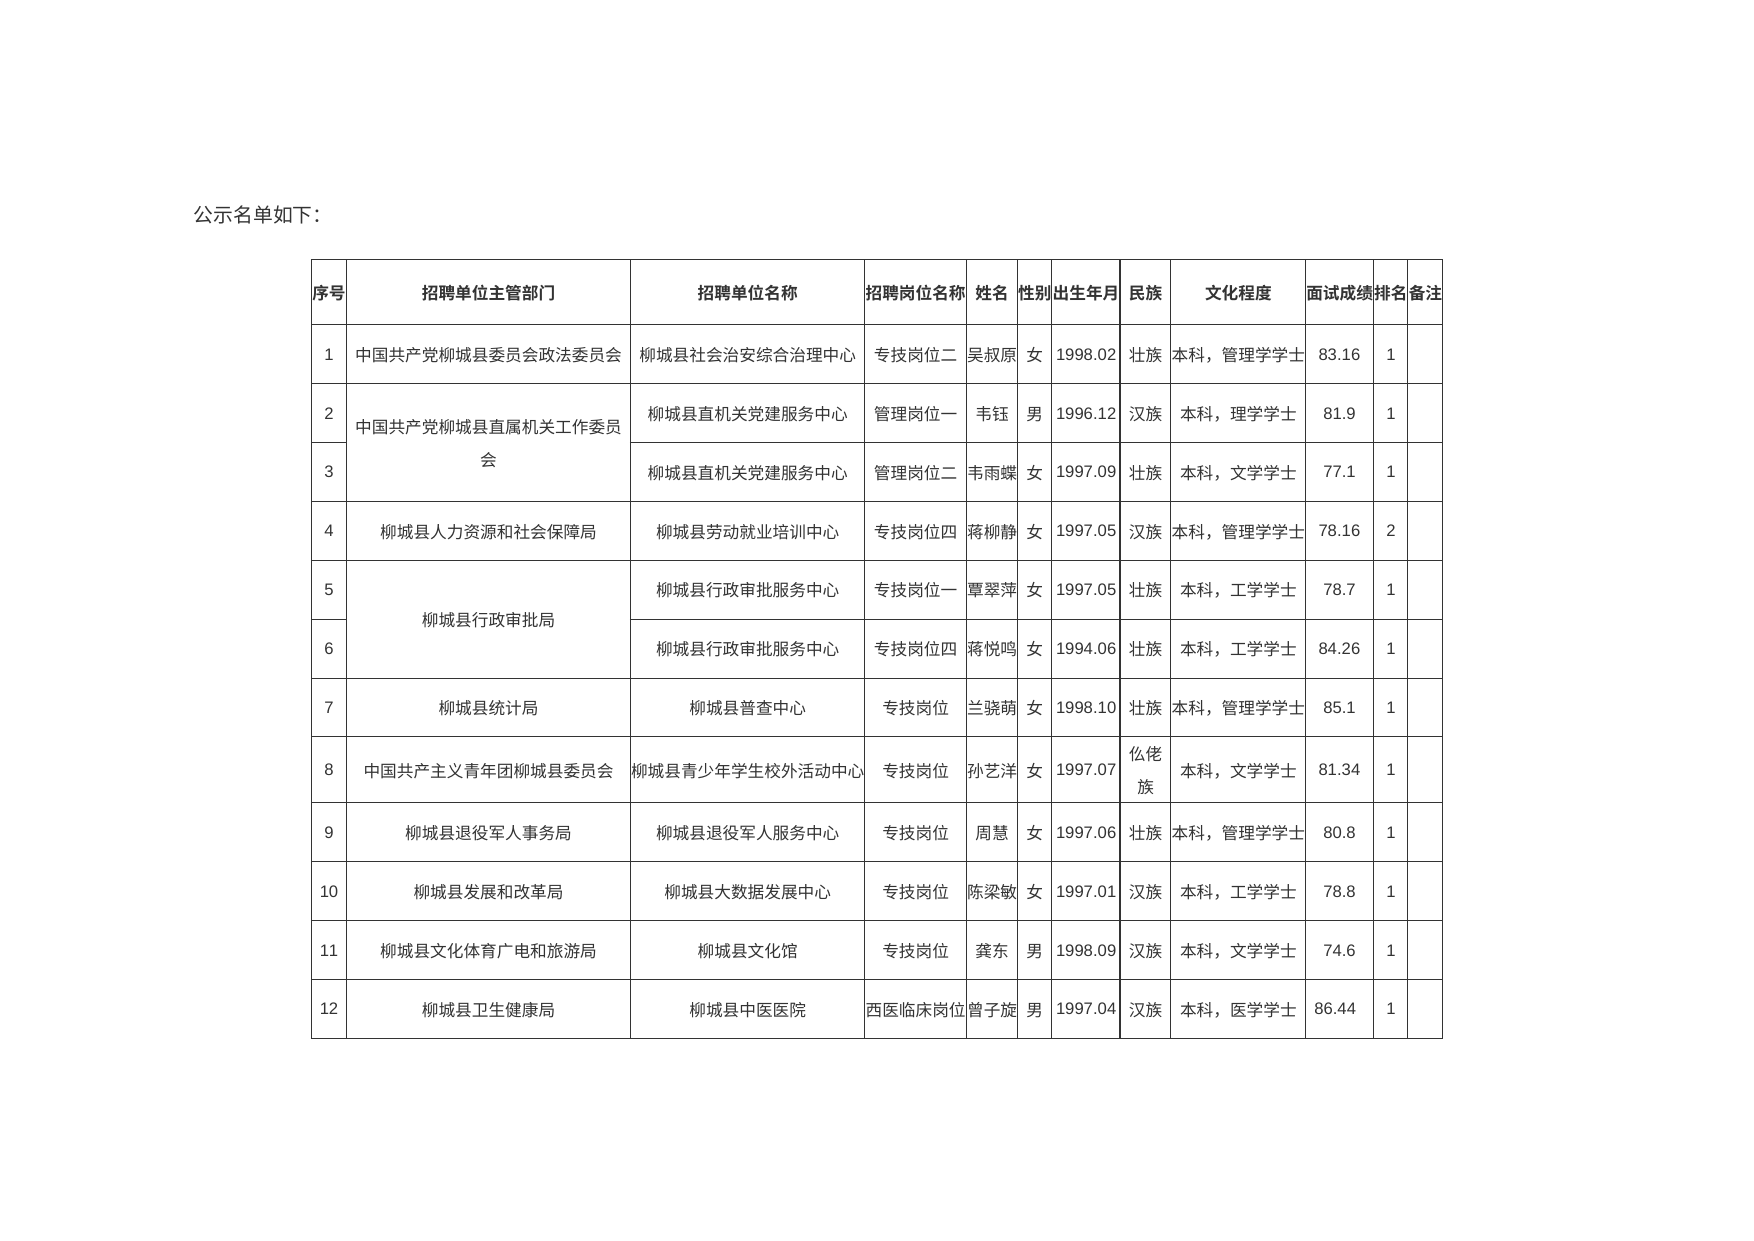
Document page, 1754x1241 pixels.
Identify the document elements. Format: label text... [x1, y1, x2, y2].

table_cell 柳城县统计局 [347, 679, 630, 736]
table_cell [1408, 384, 1442, 442]
table_cell 西医临床岗位 [865, 980, 966, 1038]
table_cell 1 [1374, 921, 1407, 979]
table_cell 81.34 [1306, 737, 1373, 802]
table_cell 蒋悦鸣 [967, 620, 1017, 677]
table_cell 管理岗位一 [865, 384, 966, 442]
table_cell 6 [312, 620, 346, 677]
table_cell 本科，工学学士 [1171, 620, 1305, 677]
table_cell 蒋柳静 [967, 502, 1017, 560]
table_cell 1997.01 [1052, 862, 1119, 920]
table_cell 7 [312, 679, 346, 736]
table_cell 1998.09 [1052, 921, 1119, 979]
table_header 招聘单位主管部门 [347, 260, 630, 324]
table_cell 1 [1374, 561, 1407, 618]
table_cell 柳城县劳动就业培训中心 [631, 502, 864, 560]
table_cell 专技岗位 [865, 803, 966, 861]
table_cell 柳城县退役军人事务局 [347, 803, 630, 861]
table_cell 柳城县普查中心 [631, 679, 864, 736]
table_cell 1 [312, 325, 346, 383]
table_cell 陈梁敏 [967, 862, 1017, 920]
table_cell 柳城县行政审批局 [347, 561, 630, 677]
table_cell 柳城县退役军人服务中心 [631, 803, 864, 861]
table_cell [1408, 921, 1442, 979]
table_header 序号 [312, 260, 346, 324]
table_cell 专技岗位二 [865, 325, 966, 383]
table_cell 龚东 [967, 921, 1017, 979]
table_cell 1 [1374, 443, 1407, 501]
table_cell 专技岗位 [865, 862, 966, 920]
table_cell 男 [1018, 384, 1051, 442]
text 公示名单如下： [150, 198, 1604, 230]
table_cell [1408, 737, 1442, 802]
table_cell 1 [1374, 325, 1407, 383]
table_cell 孙艺洋 [967, 737, 1017, 802]
table_header 备注 [1408, 260, 1442, 324]
table_cell 壮族 [1121, 679, 1170, 736]
table_cell 柳城县直机关党建服务中心 [631, 443, 864, 501]
table_cell 8 [312, 737, 346, 802]
table_cell 1997.04 [1052, 980, 1119, 1038]
table_cell [1408, 679, 1442, 736]
table_cell 女 [1018, 325, 1051, 383]
table_cell 柳城县文化馆 [631, 921, 864, 979]
table_cell 中国共产主义青年团柳城县委员会 [347, 737, 630, 802]
table_cell 本科，工学学士 [1171, 862, 1305, 920]
table_cell 专技岗位 [865, 921, 966, 979]
table_cell 柳城县大数据发展中心 [631, 862, 864, 920]
table_cell [1408, 620, 1442, 677]
table_cell [1408, 443, 1442, 501]
table_cell 周慧 [967, 803, 1017, 861]
table_header 招聘单位名称 [631, 260, 864, 324]
table_cell 78.8 [1306, 862, 1373, 920]
table_cell 本科，管理学学士 [1171, 679, 1305, 736]
table_cell 1 [1374, 620, 1407, 677]
table_cell 本科，管理学学士 [1171, 502, 1305, 560]
table_cell 本科，文学学士 [1171, 737, 1305, 802]
table_cell 专技岗位四 [865, 620, 966, 677]
table_cell 4 [312, 502, 346, 560]
table_cell 80.8 [1306, 803, 1373, 861]
table_cell 汉族 [1121, 862, 1170, 920]
table_cell 柳城县社会治安综合治理中心 [631, 325, 864, 383]
table_cell 柳城县发展和改革局 [347, 862, 630, 920]
table_cell 1 [1374, 862, 1407, 920]
table_cell 柳城县青少年学生校外活动中心 [631, 737, 864, 802]
table_cell 女 [1018, 862, 1051, 920]
table_cell 1997.05 [1052, 502, 1119, 560]
table_cell 1998.10 [1052, 679, 1119, 736]
table_cell 男 [1018, 921, 1051, 979]
table_cell 柳城县卫生健康局 [347, 980, 630, 1038]
table_cell 本科，理学学士 [1171, 384, 1305, 442]
table_cell 74.6 [1306, 921, 1373, 979]
table_cell 2 [312, 384, 346, 442]
table_header 面试成绩 [1306, 260, 1373, 324]
table_cell 1 [1374, 384, 1407, 442]
table_cell 专技岗位 [865, 679, 966, 736]
table_cell [1408, 862, 1442, 920]
table_cell 1 [1374, 980, 1407, 1038]
table_cell 壮族 [1121, 803, 1170, 861]
table_cell 管理岗位二 [865, 443, 966, 501]
table_cell 壮族 [1121, 561, 1170, 618]
table_cell 3 [312, 443, 346, 501]
table_cell [1408, 980, 1442, 1038]
table_cell 曾子旋 [967, 980, 1017, 1038]
table_header 文化程度 [1171, 260, 1305, 324]
table_cell 9 [312, 803, 346, 861]
table_cell 专技岗位四 [865, 502, 966, 560]
table_cell 1 [1374, 737, 1407, 802]
table_cell 1994.06 [1052, 620, 1119, 677]
table_cell 女 [1018, 561, 1051, 618]
table_header 性别 [1018, 260, 1051, 324]
table_cell 男 [1018, 980, 1051, 1038]
table_header 出生年月 [1052, 260, 1119, 324]
table_cell 女 [1018, 502, 1051, 560]
table_cell 2 [1374, 502, 1407, 560]
table_cell 汉族 [1121, 502, 1170, 560]
table_cell 1997.07 [1052, 737, 1119, 802]
table_cell 女 [1018, 737, 1051, 802]
table_cell 壮族 [1121, 325, 1170, 383]
table_cell 汉族 [1121, 921, 1170, 979]
table_cell 85.1 [1306, 679, 1373, 736]
table_cell 专技岗位 [865, 737, 966, 802]
table_cell 柳城县直机关党建服务中心 [631, 384, 864, 442]
table_cell 覃翠萍 [967, 561, 1017, 618]
table_cell 11 [312, 921, 346, 979]
table_cell 5 [312, 561, 346, 618]
table_cell 本科，医学学士 [1171, 980, 1305, 1038]
table_cell 78.16 [1306, 502, 1373, 560]
table_cell 81.9 [1306, 384, 1373, 442]
table_header 姓名 [967, 260, 1017, 324]
table_cell 78.7 [1306, 561, 1373, 618]
table_cell 12 [312, 980, 346, 1038]
table_cell 女 [1018, 803, 1051, 861]
table_cell 本科，管理学学士 [1171, 325, 1305, 383]
table_cell 柳城县行政审批服务中心 [631, 561, 864, 618]
table_cell [1408, 325, 1442, 383]
table_cell 韦钰 [967, 384, 1017, 442]
table_cell 柳城县人力资源和社会保障局 [347, 502, 630, 560]
table_cell 韦雨蝶 [967, 443, 1017, 501]
table_cell 仫佬族 [1121, 737, 1170, 802]
table_cell 本科，文学学士 [1171, 921, 1305, 979]
table_cell 壮族 [1121, 443, 1170, 501]
table_header 民族 [1121, 260, 1170, 324]
table_cell 女 [1018, 443, 1051, 501]
table_cell 专技岗位一 [865, 561, 966, 618]
table_cell 壮族 [1121, 620, 1170, 677]
table_cell 84.26 [1306, 620, 1373, 677]
table_cell 本科，文学学士 [1171, 443, 1305, 501]
table_header 招聘岗位名称 [865, 260, 966, 324]
table_cell 86.44 [1306, 980, 1373, 1038]
table_cell 汉族 [1121, 980, 1170, 1038]
table_cell 柳城县文化体育广电和旅游局 [347, 921, 630, 979]
table_cell [1408, 502, 1442, 560]
table_cell 83.16 [1306, 325, 1373, 383]
table_cell 10 [312, 862, 346, 920]
table_cell 1998.02 [1052, 325, 1119, 383]
table_cell 女 [1018, 620, 1051, 677]
table_cell 1997.06 [1052, 803, 1119, 861]
table_cell 1997.09 [1052, 443, 1119, 501]
table_cell 1996.12 [1052, 384, 1119, 442]
table_cell 女 [1018, 679, 1051, 736]
table_cell 柳城县行政审批服务中心 [631, 620, 864, 677]
table_cell 吴叔原 [967, 325, 1017, 383]
table_cell 77.1 [1306, 443, 1373, 501]
table_cell [1408, 561, 1442, 618]
table_cell 1 [1374, 679, 1407, 736]
table_header 排名 [1374, 260, 1407, 324]
table_cell 兰骁萌 [967, 679, 1017, 736]
table_cell 1 [1374, 803, 1407, 861]
table_cell 1997.05 [1052, 561, 1119, 618]
table_cell [1408, 803, 1442, 861]
table_cell 中国共产党柳城县委员会政法委员会 [347, 325, 630, 383]
table_cell 本科，管理学学士 [1171, 803, 1305, 861]
table_cell 中国共产党柳城县直属机关工作委员会 [347, 384, 630, 501]
table_cell 汉族 [1121, 384, 1170, 442]
table_cell 柳城县中医医院 [631, 980, 864, 1038]
table_cell 本科，工学学士 [1171, 561, 1305, 618]
